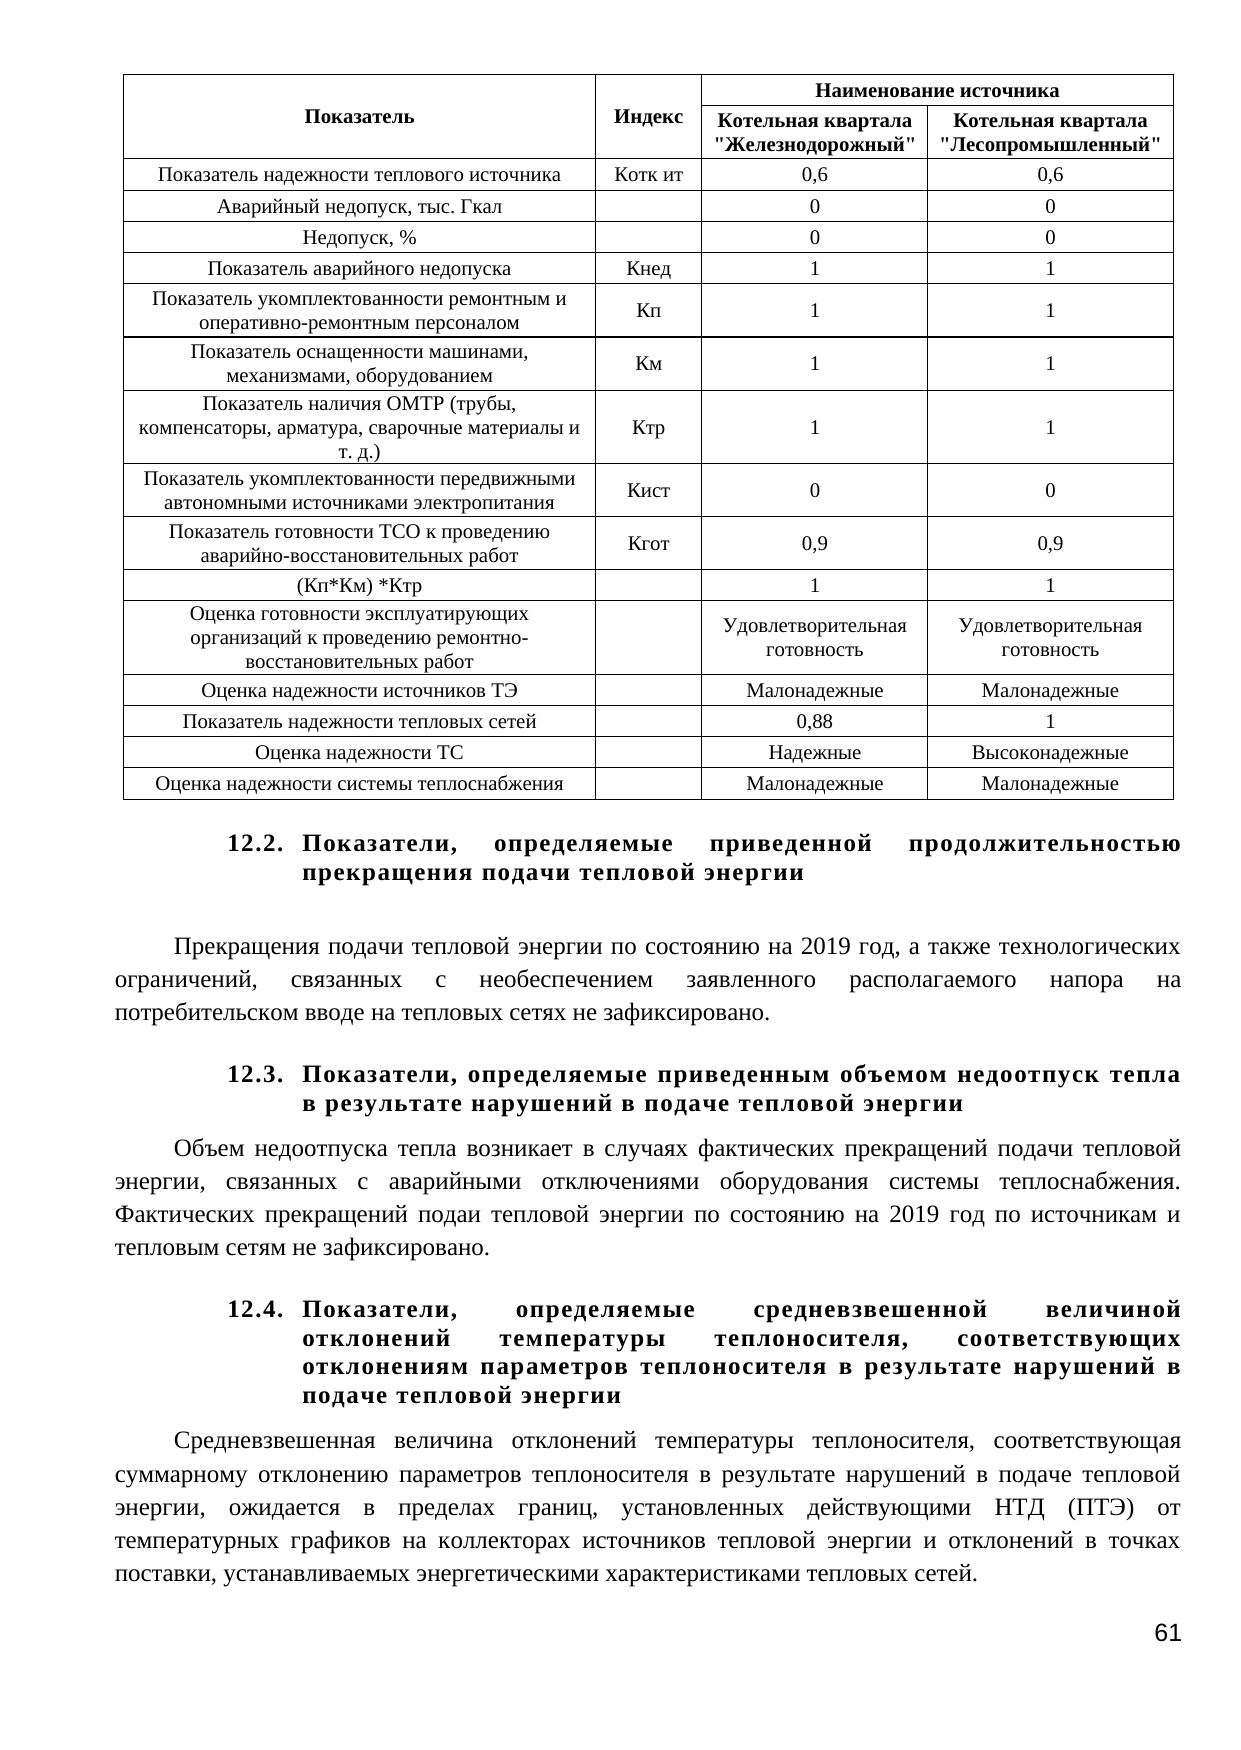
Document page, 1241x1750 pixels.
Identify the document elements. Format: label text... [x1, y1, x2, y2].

list Показатели, определяемые приведенным объемом недоотпуск тепла в результате нарушений в подаче тепловой энергии [227, 1059, 1182, 1116]
text Средневзвешенная величина отклонений температуры теплоносителя, соответствующая суммарному отклонению параметров теплоносителя в результате нарушений в подаче тепловой энергии, ожидается в пределах границ, установленных действующими НТД (ПТЭ) от температурных графиков на коллекторах источников тепловой энергии и отклонений в точках поставки, устанавливаемых энергетическими характеристиками тепловых сетей. [114, 1426, 1182, 1586]
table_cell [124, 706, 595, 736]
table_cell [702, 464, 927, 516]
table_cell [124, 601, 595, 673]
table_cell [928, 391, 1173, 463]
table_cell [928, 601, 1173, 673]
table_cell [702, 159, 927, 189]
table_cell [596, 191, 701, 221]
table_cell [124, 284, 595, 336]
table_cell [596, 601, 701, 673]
text Объем недоотпуска тепла возникает в случаях фактических прекращений подачи тепловой энергии, связанных с аварийными отключениями оборудования системы теплоснабжения. Фактических прекращений подаи тепловой энергии по состоянию на 2019 год по источникам и тепловым сетям не зафиксировано. [114, 1133, 1182, 1261]
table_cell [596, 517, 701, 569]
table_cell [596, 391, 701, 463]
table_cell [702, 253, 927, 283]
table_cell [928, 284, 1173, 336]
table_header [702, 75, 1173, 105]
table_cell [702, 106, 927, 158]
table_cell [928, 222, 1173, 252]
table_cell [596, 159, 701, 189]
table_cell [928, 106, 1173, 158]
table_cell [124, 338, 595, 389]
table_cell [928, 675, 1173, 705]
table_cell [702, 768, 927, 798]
text Прекращения подачи тепловой энергии по состоянию на 2019 год, а также технологических ограничений, связанных с необеспечением заявленного располагаемого напора на потребительском вводе на тепловых сетях не зафиксировано. [114, 931, 1182, 1026]
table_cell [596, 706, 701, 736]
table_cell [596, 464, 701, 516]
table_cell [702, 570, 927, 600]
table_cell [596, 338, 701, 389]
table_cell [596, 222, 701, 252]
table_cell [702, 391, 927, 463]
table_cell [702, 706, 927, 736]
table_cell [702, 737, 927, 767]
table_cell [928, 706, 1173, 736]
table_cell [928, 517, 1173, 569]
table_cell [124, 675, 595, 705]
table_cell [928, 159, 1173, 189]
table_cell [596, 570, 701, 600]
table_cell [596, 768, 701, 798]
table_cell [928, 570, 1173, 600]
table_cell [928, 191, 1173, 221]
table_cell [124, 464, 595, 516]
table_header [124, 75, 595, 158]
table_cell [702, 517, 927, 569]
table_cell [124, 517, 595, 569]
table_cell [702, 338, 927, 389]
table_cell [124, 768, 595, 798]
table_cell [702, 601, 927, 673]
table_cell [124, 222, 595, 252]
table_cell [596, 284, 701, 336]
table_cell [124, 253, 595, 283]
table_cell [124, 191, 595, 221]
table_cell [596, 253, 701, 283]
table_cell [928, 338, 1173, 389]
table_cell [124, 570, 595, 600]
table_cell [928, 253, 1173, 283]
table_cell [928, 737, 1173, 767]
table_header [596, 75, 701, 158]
list Показатели, определяемые приведенной продолжительностью прекращения подачи тепловой энергии [227, 828, 1182, 886]
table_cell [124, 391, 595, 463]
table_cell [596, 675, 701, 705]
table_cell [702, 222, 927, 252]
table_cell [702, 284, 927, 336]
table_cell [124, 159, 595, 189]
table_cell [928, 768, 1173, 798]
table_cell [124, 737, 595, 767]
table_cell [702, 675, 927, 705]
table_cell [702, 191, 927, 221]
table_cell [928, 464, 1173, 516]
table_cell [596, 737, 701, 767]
list Показатели, определяемые средневзвешенной величиной отклонений температуры теплоносителя, соответствующих отклонениям параметров теплоносителя в результате нарушений в подаче тепловой энергии [227, 1294, 1182, 1409]
